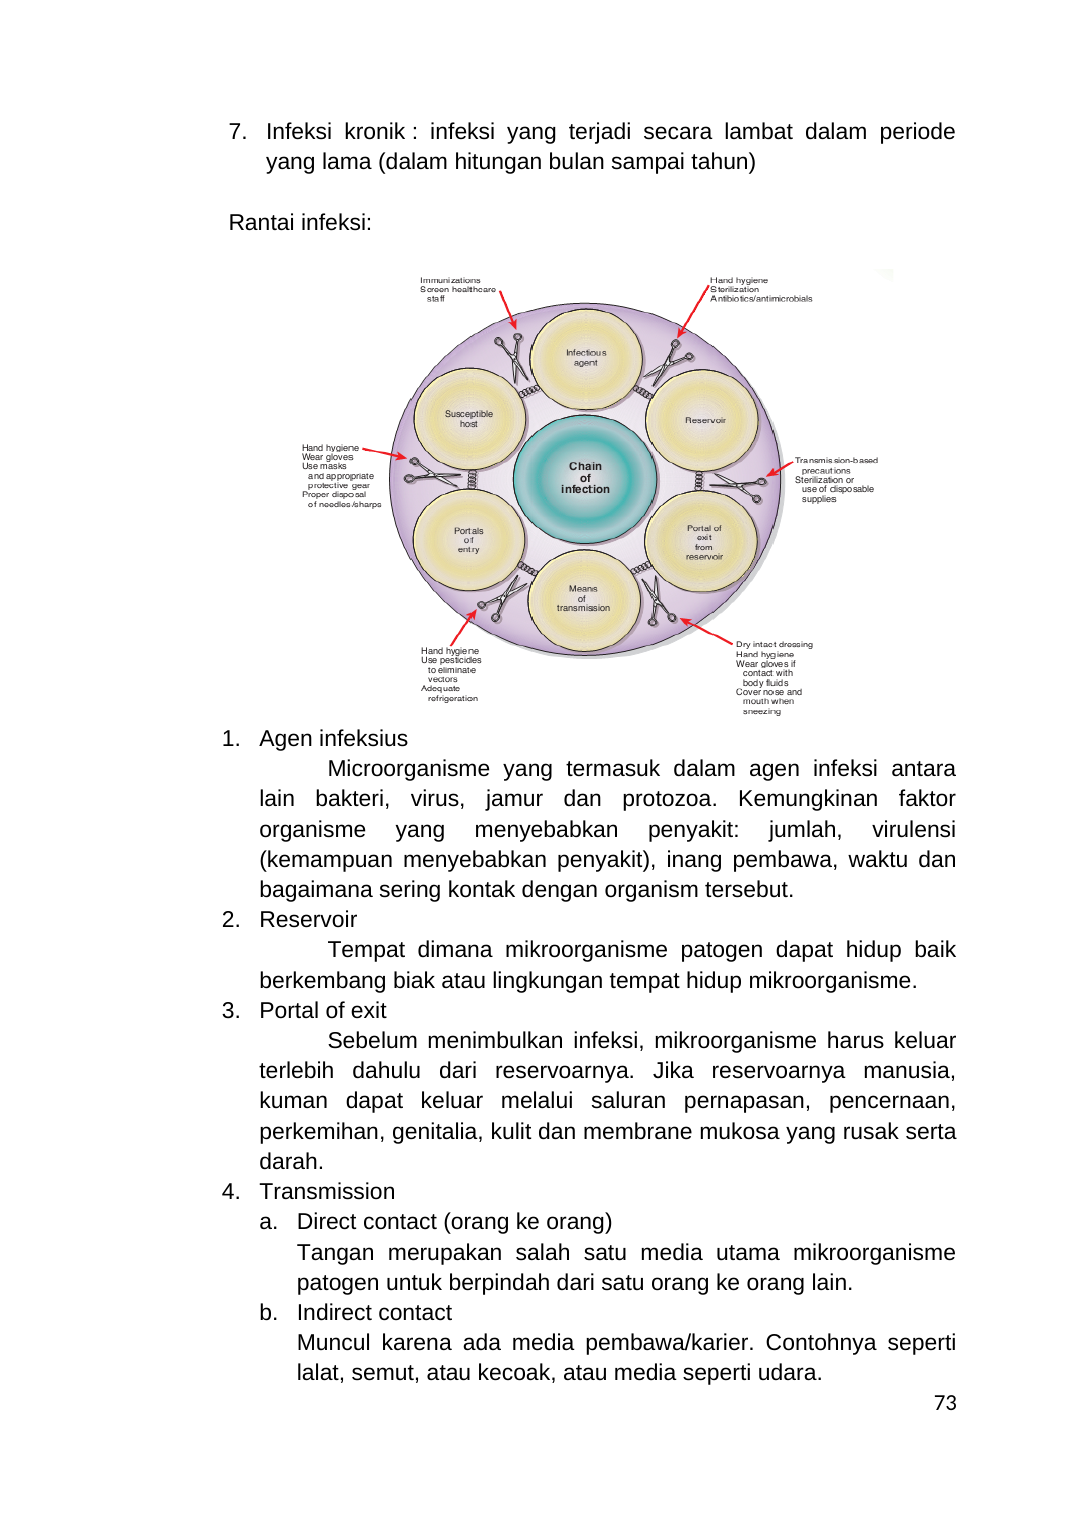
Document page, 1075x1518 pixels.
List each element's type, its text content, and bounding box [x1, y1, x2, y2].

list Muncul karena ada media pembawa/karier. Contohnya seperti lalat, semut, atau kecoak, atau media seperti udara. [297, 1329, 957, 1386]
list Portal of exit [222, 997, 957, 1023]
list Tempat dimana mikroorganisme patogen dapat hidup baik berkembang biak atau lingkungan tempat hidup mikroorganisme. [259, 936, 957, 993]
list Indirect contact [259, 1299, 957, 1325]
list Infeksi kronik : infeksi yang terjadi secara lambat dalam periode yang lama (dalam hitungan bulan sampai tahun) [228, 118, 957, 175]
list Tangan merupakan salah satu media utama mikroorganisme patogen untuk berpindah dari satu orang ke orang lain. [297, 1238, 957, 1295]
list Microorganisme yang termasuk dalam agen infeksi antara lain bakteri, virus, jamur dan protozoa. Kemungkinan faktor organisme yang menyebabkan penyakit: jumlah, virulensi (kemampuan menyebabkan penyakit), inang pembawa, waktu dan bagaimana sering kontak dengan organism tersebut. [259, 755, 957, 902]
list Sebelum menimbulkan infeksi, mikroorganisme harus keluar terlebih dahulu dari reservoarnya. Jika reservoarnya manusia, kuman dapat keluar melalui saluran pernapasan, pencernaan, perkemihan, genitalia, kulit dan membrane mukosa yang rusak serta darah. [259, 1027, 957, 1174]
list Agen infeksius [222, 725, 957, 751]
list Direct contact (orang ke orang) [259, 1208, 957, 1234]
list Transmission [222, 1178, 957, 1204]
list Reservoir [222, 906, 957, 932]
picture [291, 269, 894, 721]
text Rantai infeksi: [228, 209, 957, 235]
